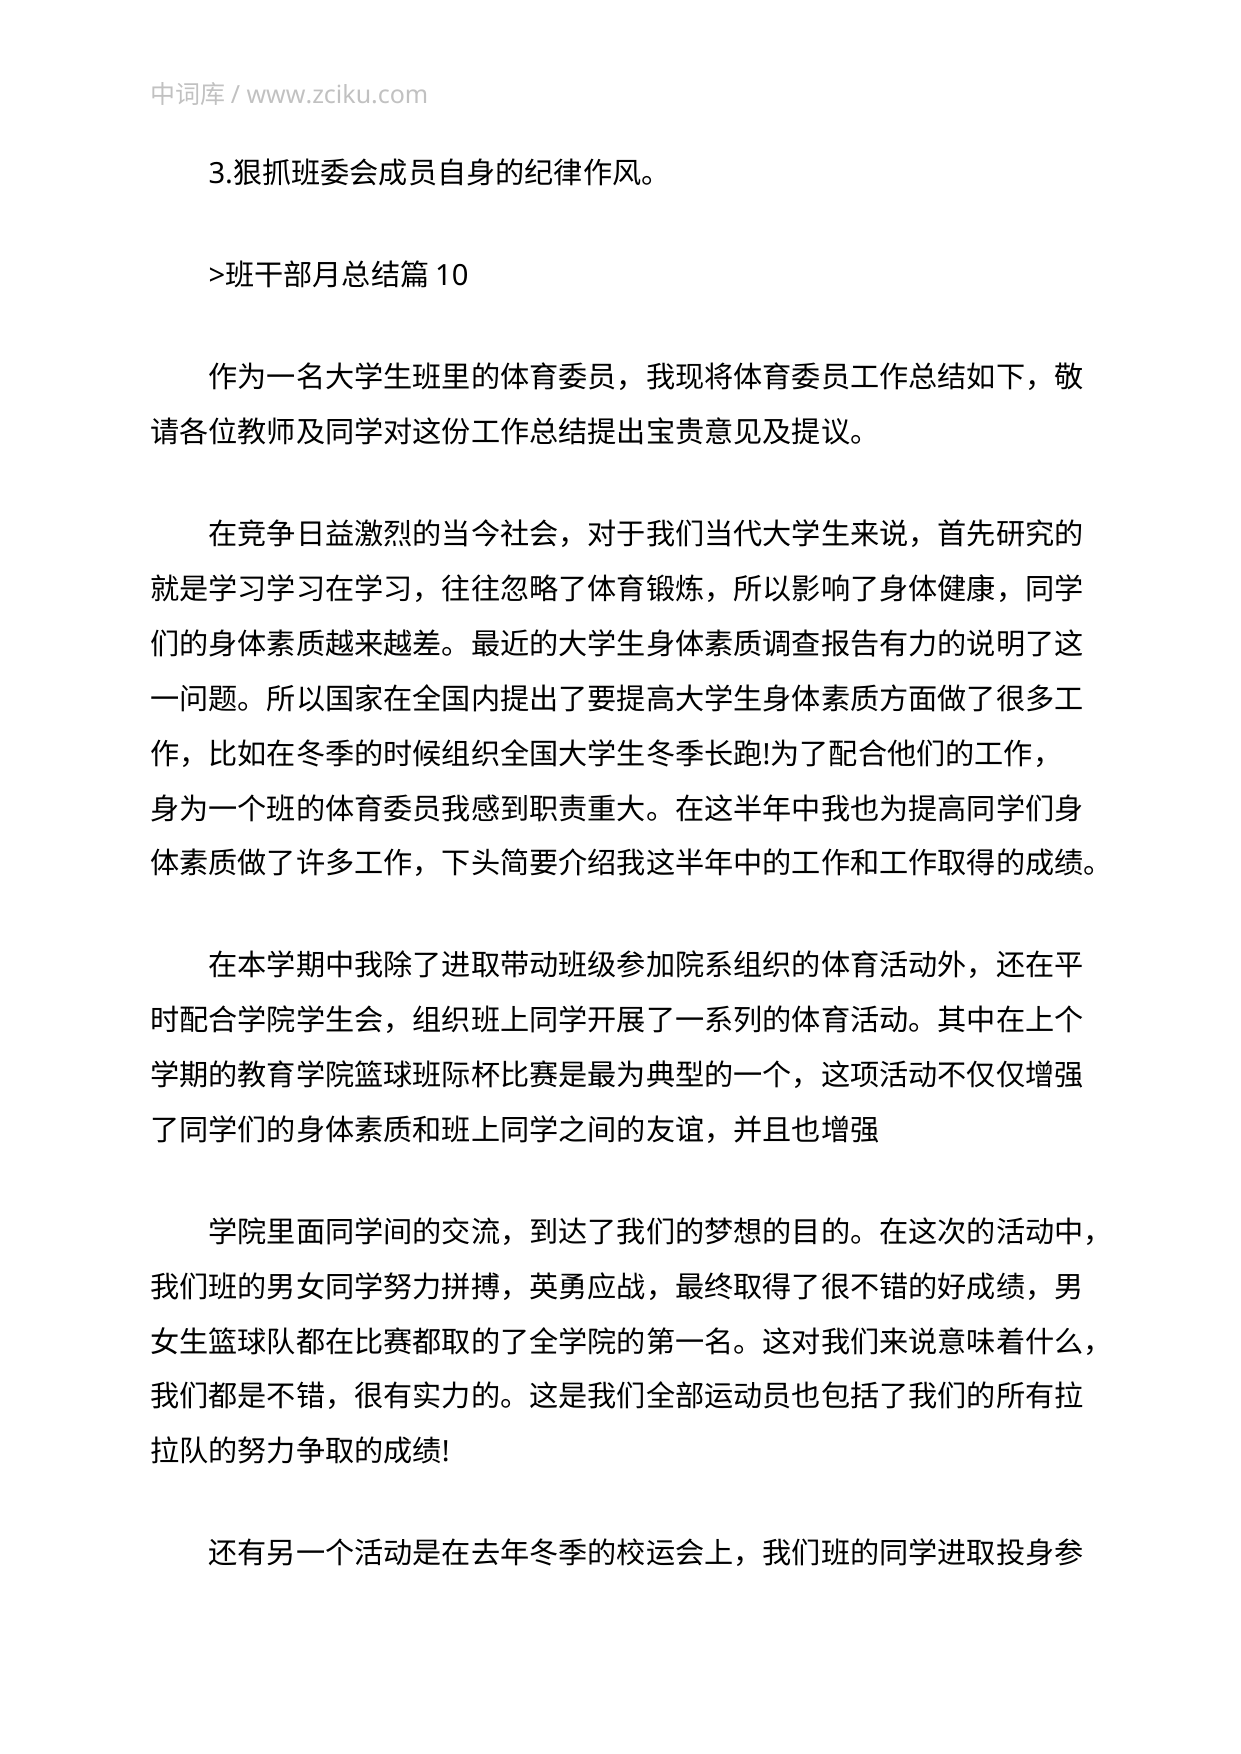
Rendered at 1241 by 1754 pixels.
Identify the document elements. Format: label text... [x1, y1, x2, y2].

text 学院里面同学间的交流，到达了我们的梦想的目的。在这次的活动中，我们班的男女同学努力拼搏，英勇应战，最终取得了很不错的好成绩，男女生篮球队都在比赛都取的了全学院的第一名。这对我们来说意味着什么，我们都是不错，很有实力的。这是我们全部运动员也包括了我们的所有拉拉队的努力争取的成绩! [150, 1208, 1090, 1470]
text >班干部月总结篇10 [150, 252, 1090, 294]
text 在本学期中我除了进取带动班级参加院系组织的体育活动外，还在平时配合学院学生会，组织班上同学开展了一系列的体育活动。其中在上个学期的教育学院篮球班际杯比赛是最为典型的一个，这项活动不仅仅增强了同学们的身体素质和班上同学之间的友谊，并且也增强 [150, 942, 1090, 1149]
text 作为一名大学生班里的体育委员，我现将体育委员工作总结如下，敬请各位教师及同学对这份工作总结提出宝贵意见及提议。 [150, 354, 1090, 451]
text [150, 1530, 1090, 1572]
text 在竞争日益激烈的当今社会，对于我们当代大学生来说，首先研究的就是学习学习在学习，往往忽略了体育锻炼，所以影响了身体健康，同学们的身体素质越来越差。最近的大学生身体素质调查报告有力的说明了这一问题。所以国家在全国内提出了要提高大学生身体素质方面做了很多工作，比如在冬季的时候组织全国大学生冬季长跑!为了配合他们的工作，身为一个班的体育委员我感到职责重大。在这半年中我也为提高同学们身体素质做了许多工作，下头简要介绍我这半年中的工作和工作取得的成绩。 [150, 511, 1090, 882]
text 3.狠抓班委会成员自身的纪律作风。 [150, 150, 1090, 192]
